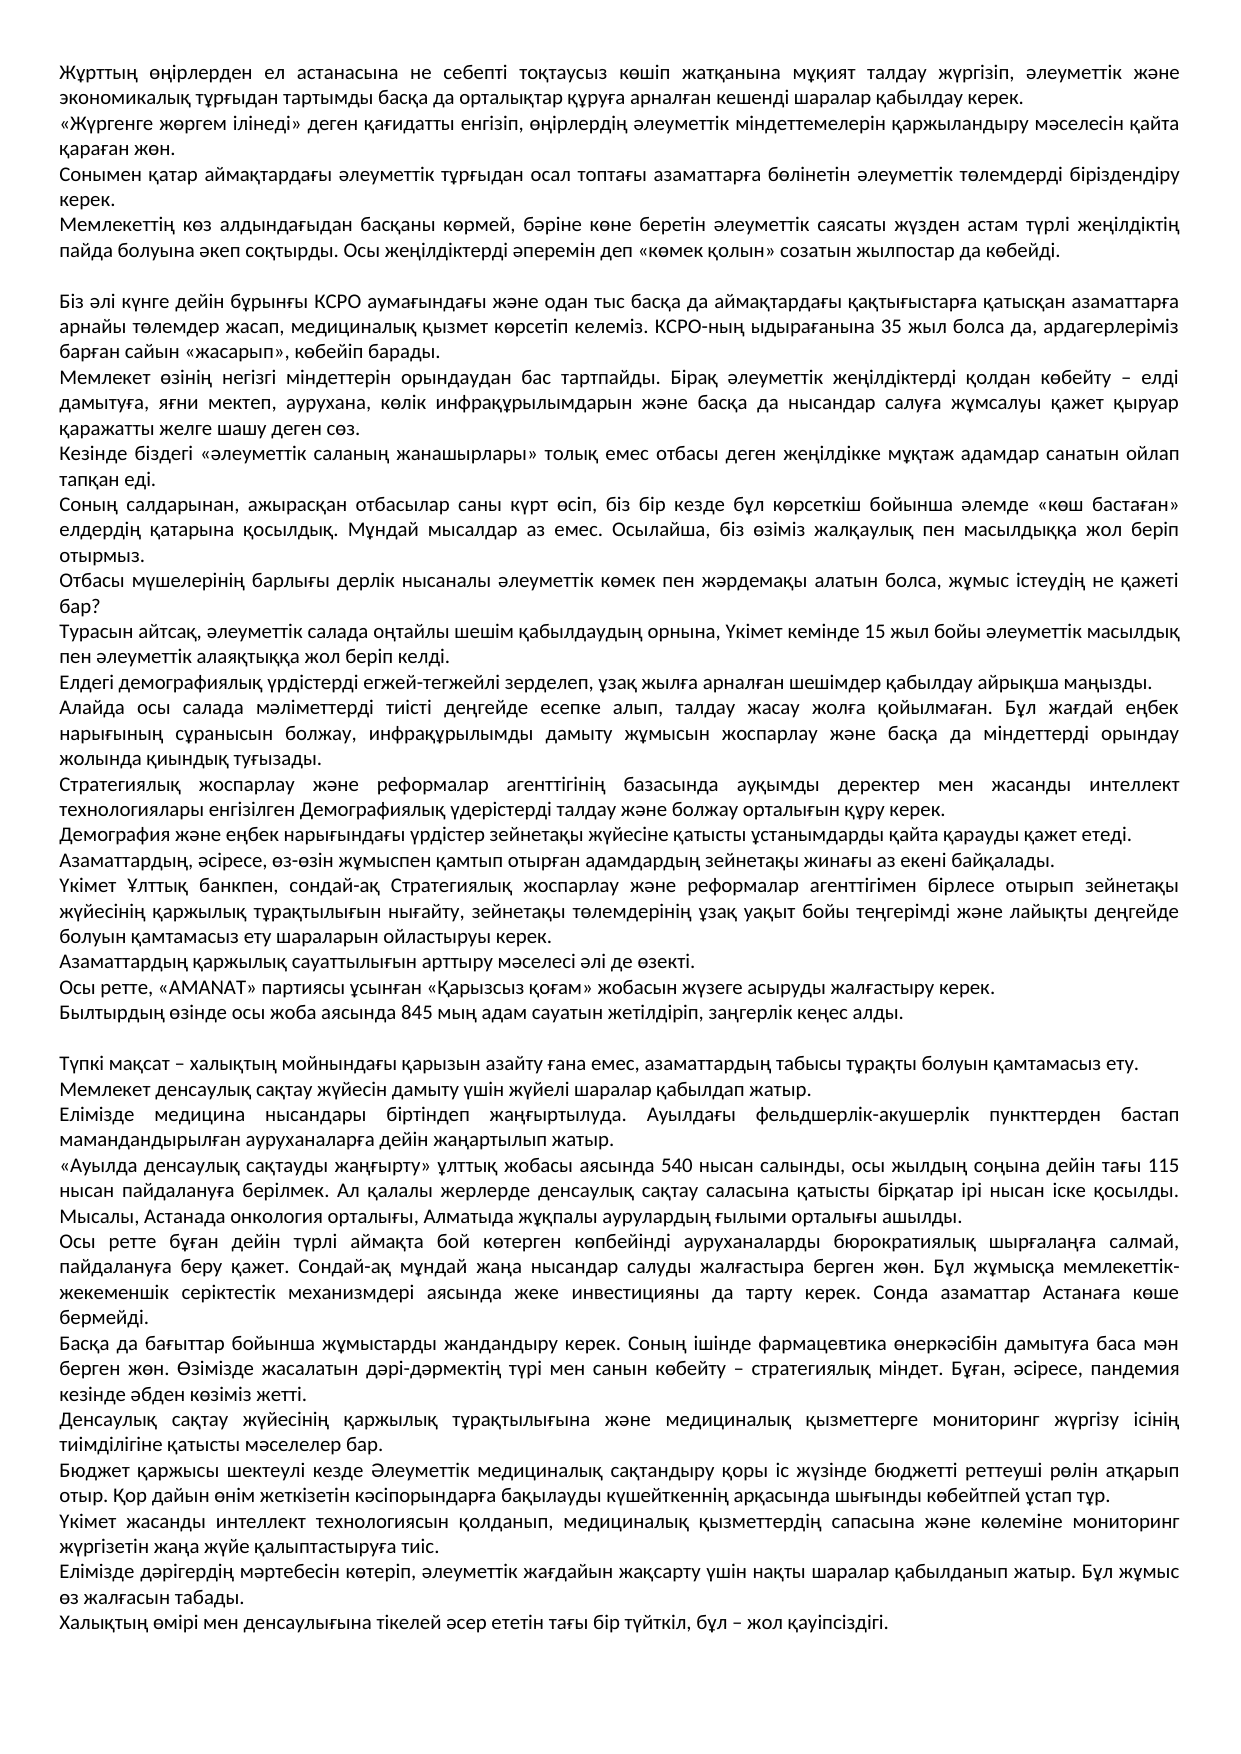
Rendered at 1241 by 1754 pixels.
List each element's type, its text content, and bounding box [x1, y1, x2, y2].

text «Ауылда денсаулық сақтауды жаңғырту» ұлттық жобасы аясында 540 нысан салынды, осы жылдың соңына дейін тағы 115 нысан пайдалануға берілмек. Ал қалалы жерлерде денсаулық сақтау саласына қатысты бірқатар ірі нысан іске қосылды. Мысалы, Астанада онкология орталығы, Алматыда жұқпалы аурулардың ғылыми орталығы ашылды. [59, 1152, 1181, 1228]
text Басқа да бағыттар бойынша жұмыстарды жандандыру керек. Соның ішінде фармацевтика өнеркәсібін дамытуға баса мән берген жөн. Өзімізде жасалатын дәрі-дәрмектің түрі мен санын көбейту – стратегиялық міндет. Бұған, әсіресе, пандемия кезінде әбден көзіміз жетті. [59, 1330, 1181, 1406]
text Біз әлі күнге дейін бұрынғы КСРО аумағындағы және одан тыс басқа да аймақтардағы қақтығыстарға қатысқан азаматтарға арнайы төлемдер жасап, медициналық қызмет көрсетіп келеміз. КСРО-ның ыдырағанына 35 жыл болса да, ардагерлеріміз барған сайын «жасарып», көбейіп барады. [59, 288, 1181, 364]
text Сонымен қатар аймақтардағы әлеуметтік тұрғыдан осал топтағы азаматтарға бөлінетін әлеуметтік төлемдерді біріздендіру керек. [59, 161, 1181, 212]
text Денсаулық сақтау жүйесінің қаржылық тұрақтылығына және медициналық қызметтерге мониторинг жүргізу ісінің тиімділігіне қатысты мәселелер бар. [59, 1406, 1181, 1457]
text Азаматтардың, әсіресе, өз-өзін жұмыспен қамтып отырған адамдардың зейнетақы жинағы аз екені байқалады. [59, 847, 1181, 872]
text Мемлекет өзінің негізгі міндеттерін орындаудан бас тартпайды. Бірақ әлеуметтік жеңілдіктерді қолдан көбейту – елді дамытуға, яғни мектеп, аурухана, көлік инфрақұрылымдарын және басқа да нысандар салуға жұмсалуы қажет қыруар қаражатты желге шашу деген сөз. [59, 364, 1181, 440]
text Халықтың өмірі мен денсаулығына тікелей әсер ететін тағы бір түйткіл, бұл – жол қауіпсіздігі. [59, 1609, 1181, 1635]
text Соның салдарынан, ажырасқан отбасылар саны күрт өсіп, біз бір кезде бұл көрсеткіш бойынша әлемде «көш бастаған» елдердің қатарына қосылдық. Мұндай мысалдар аз емес. Осылайша, біз өзіміз жалқаулық пен масылдыққа жол беріп отырмыз. [59, 491, 1181, 567]
text Түпкі мақсат – халықтың мойнындағы қарызын азайту ғана емес, азаматтардың табысы тұрақты болуын қамтамасыз ету. [59, 1050, 1181, 1076]
text Кезінде біздегі «әлеуметтік саланың жанашырлары» толық емес отбасы деген жеңілдікке мұқтаж адамдар санатын ойлап тапқан еді. [59, 440, 1181, 491]
text Үкімет Ұлттық банкпен, сондай-ақ Стратегиялық жоспарлау және реформалар агенттігімен бірлесе отырып зейнетақы жүйесінің қаржылық тұрақтылығын нығайту, зейнетақы төлемдерінің ұзақ уақыт бойы теңгерімді және лайықты деңгейде болуын қамтамасыз ету шараларын ойластыруы керек. [59, 872, 1181, 949]
text Осы ретте, «AMANAT» партиясы ұсынған «Қарызсыз қоғам» жобасын жүзеге асыруды жалғастыру керек. [59, 974, 1181, 999]
text Елімізде медицина нысандары біртіндеп жаңғыртылуда. Ауылдағы фельдшерлік-акушерлік пункттерден бастап мамандандырылған ауруханаларға дейін жаңартылып жатыр. [59, 1101, 1181, 1152]
text Турасын айтсақ, әлеуметтік салада оңтайлы шешім қабылдаудың орнына, Үкімет кемінде 15 жыл бойы әлеуметтік масылдық пен әлеуметтік алаяқтыққа жол беріп келді. [59, 618, 1181, 669]
text Алайда осы салада мәліметтерді тиісті деңгейде есепке алып, талдау жасау жолға қойылмаған. Бұл жағдай еңбек нарығының сұранысын болжау, инфрақұрылымды дамыту жұмысын жоспарлау және басқа да міндеттерді орындау жолында қиындық туғызады. [59, 694, 1181, 771]
text Мемлекеттің көз алдындағыдан басқаны көрмей, бәріне көне беретін әлеуметтік саясаты жүзден астам түрлі жеңілдіктің пайда болуына әкеп соқтырды. Осы жеңілдіктерді әперемін деп «көмек қолын» созатын жылпостар да көбейді. [59, 212, 1181, 262]
text Үкімет жасанды интеллект технологиясын қолданып, медициналық қызметтердің сапасына және көлеміне мониторинг жүргізетін жаңа жүйе қалыптастыруға тиіс. [59, 1508, 1181, 1559]
text Осы ретте бұған дейін түрлі аймақта бой көтерген көпбейінді ауруханаларды бюрократиялық шырғалаңға салмай, пайдалануға беру қажет. Сондай-ақ мұндай жаңа нысандар салуды жалғастыра берген жөн. Бұл жұмысқа мемлекеттік-жекеменшік серіктестік механизмдері аясында жеке инвестицияны да тарту керек. Сонда азаматтар Астанаға көше бермейді. [59, 1228, 1181, 1330]
text Демография және еңбек нарығындағы үрдістер зейнетақы жүйесіне қатысты ұстанымдарды қайта қарауды қажет етеді. [59, 822, 1181, 847]
text Мемлекет денсаулық сақтау жүйесін дамыту үшін жүйелі шаралар қабылдап жатыр. [59, 1076, 1181, 1101]
text «Жүргенге жөргем ілінеді» деген қағидатты енгізіп, өңірлердің әлеуметтік міндеттемелерін қаржыландыру мәселесін қайта қараған жөн. [59, 110, 1181, 161]
text Бюджет қаржысы шектеулі кезде Әлеуметтік медициналық сақтандыру қоры іс жүзінде бюджетті реттеуші рөлін атқарып отыр. Қор дайын өнім жеткізетін кәсіпорындарға бақылауды күшейткеннің арқасында шығынды көбейтпей ұстап тұр. [59, 1457, 1181, 1508]
text Стратегиялық жоспарлау және реформалар агенттігінің базасында ауқымды деректер мен жасанды интеллект технологиялары енгізілген Демографиялық үдерістерді талдау және болжау орталығын құру керек. [59, 771, 1181, 822]
text Отбасы мүшелерінің барлығы дерлік нысаналы әлеуметтік көмек пен жәрдемақы алатын болса, жұмыс істеудің не қажеті бар? [59, 567, 1181, 618]
text Жұрттың өңірлерден ел астанасына не себепті тоқтаусыз көшіп жатқанына мұқият талдау жүргізіп, әлеуметтік және экономикалық тұрғыдан тартымды басқа да орталықтар құруға арналған кешенді шаралар қабылдау керек. [59, 59, 1181, 110]
text Елімізде дәрігердің мәртебесін көтеріп, әлеуметтік жағдайын жақсарту үшін нақты шаралар қабылданып жатыр. Бұл жұмыс өз жалғасын табады. [59, 1559, 1181, 1609]
text Былтырдың өзінде осы жоба аясында 845 мың адам сауатын жетілдіріп, заңгерлік кеңес алды. [59, 999, 1181, 1025]
text Азаматтардың қаржылық сауаттылығын арттыру мәселесі әлі де өзекті. [59, 949, 1181, 974]
text Елдегі демографиялық үрдістерді егжей-тегжейлі зерделеп, ұзақ жылға арналған шешімдер қабылдау айрықша маңызды. [59, 669, 1181, 694]
